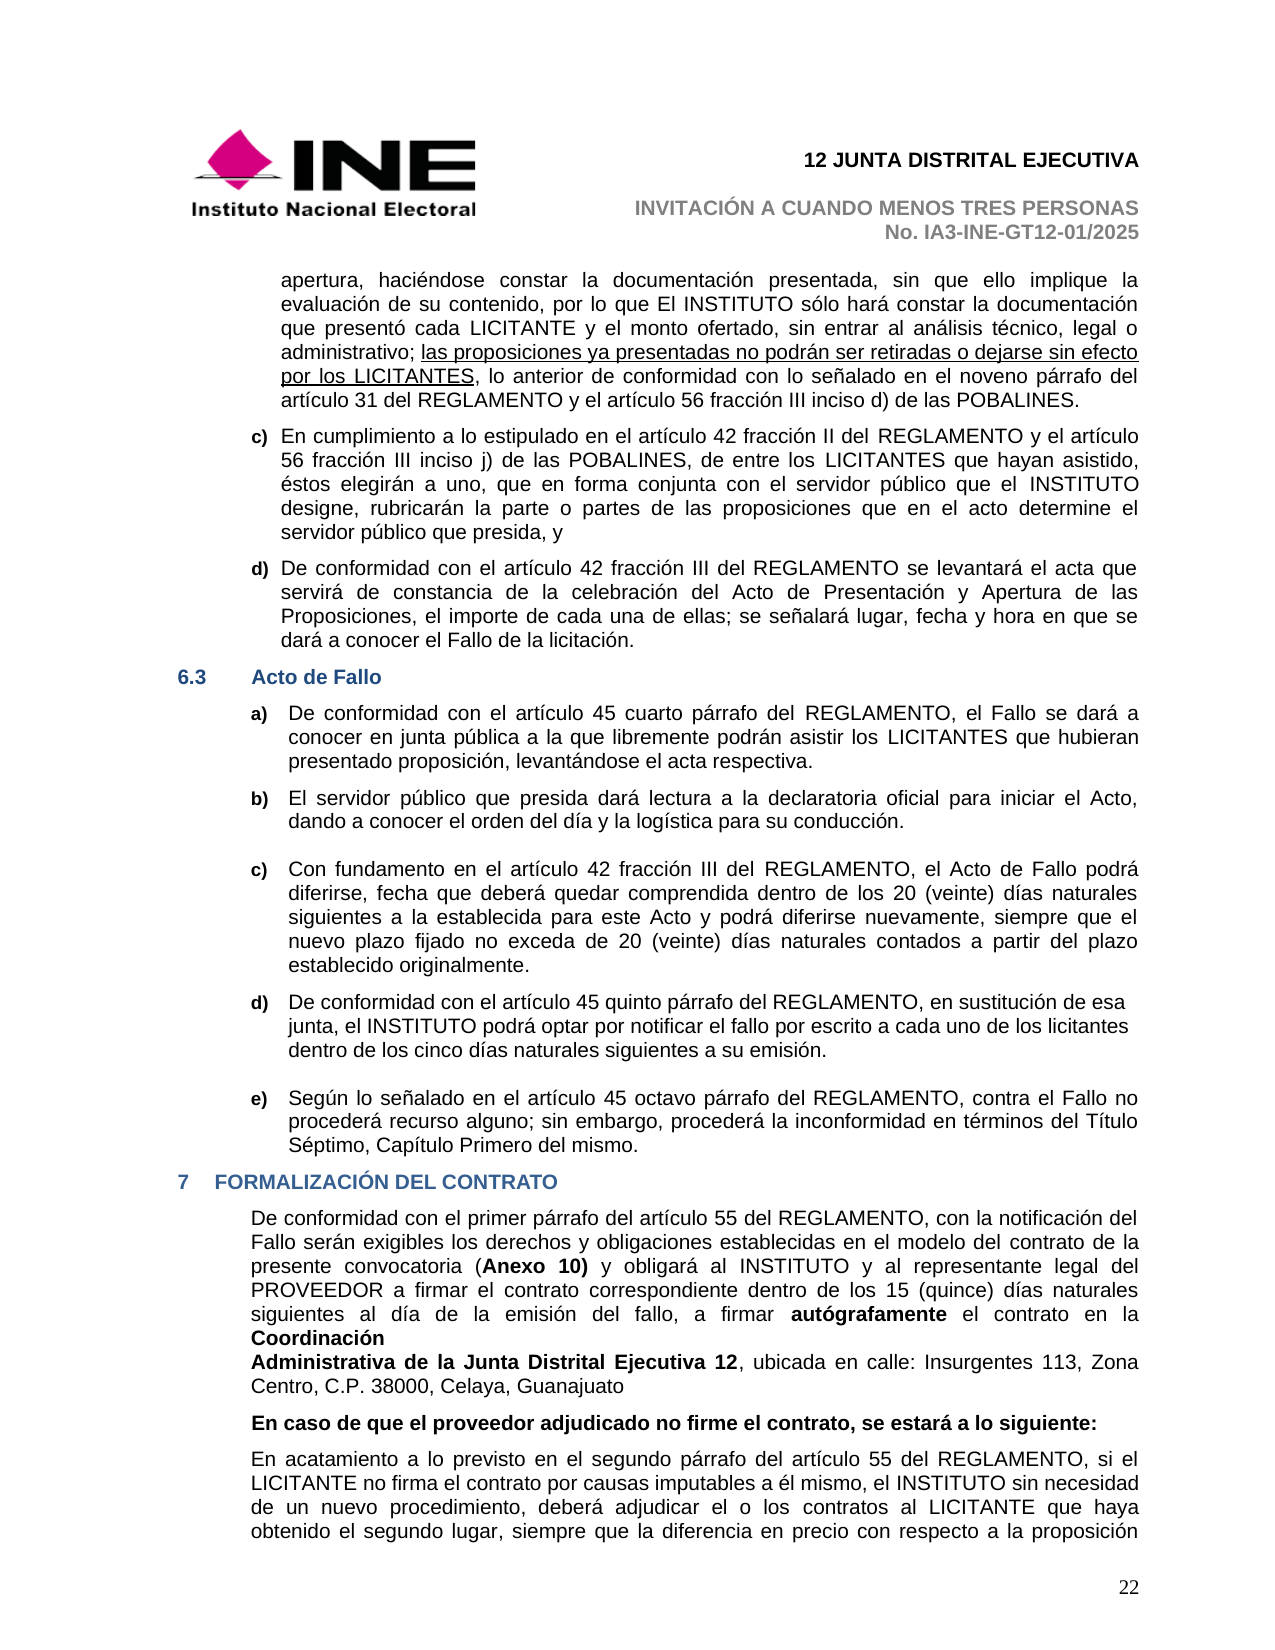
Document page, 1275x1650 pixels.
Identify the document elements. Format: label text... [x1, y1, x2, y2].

text Administrativa de la Junta Distrital Ejecutiva 12, ubicada en calle: Insurgentes 113, Zona Centro, C.P. 38000, Celaya, Guanajuato [251, 1350, 1139, 1398]
picture [192, 129, 476, 216]
subtitle 6.3 Acto de Fallo [177, 664, 1139, 688]
list De conformidad con el artículo 45 quinto párrafo del REGLAMENTO, en sustitución de esa junta, el INSTITUTO podrá optar por notificar el fallo por escrito a cada uno de los licitantes dentro de los cinco días naturales siguientes a su emisión. [251, 989, 1139, 1061]
list De conformidad con el artículo 42 fracción III del REGLAMENTO se levantará el acta que servirá de constancia de la celebración del Acto de Presentación y Apertura de las Proposiciones, el importe de cada una de ellas; se señalará lugar, fecha y hora en que se dará a conocer el Fallo de la licitación. [251, 556, 1139, 652]
text De conformidad con el primer párrafo del artículo 55 del REGLAMENTO, con la notificación del Fallo serán exigibles los derechos y obligaciones establecidas en el modelo del contrato de la presente convocatoria (Anexo 10) y obligará al INSTITUTO y al representante legal del PROVEEDOR a firmar el contrato correspondiente dentro de los 15 (quince) días naturales siguientes al día de la emisión del fallo, a firmar autógrafamente el contrato en la Coordinación [251, 1206, 1139, 1350]
list El servidor público que presida dará lectura a la declaratoria oficial para iniciar el Acto, dando a conocer el orden del día y la logística para su conducción. [251, 785, 1139, 833]
text En caso de que el proveedor adjudicado no firme el contrato, se estará a lo siguiente: [251, 1410, 1139, 1434]
list En cumplimiento a lo estipulado en el artículo 42 fracción II del REGLAMENTO y el artículo 56 fracción III inciso j) de las POBALINES, de entre los LICITANTES que hayan asistido, éstos elegirán a uno, que en forma conjunta con el servidor público que el INSTITUTO designe, rubricarán la parte o partes de las proposiciones que en el acto determine el servidor público que presida, y [251, 424, 1139, 544]
list De conformidad con el artículo 45 cuarto párrafo del REGLAMENTO, el Fallo se dará a conocer en junta pública a la que libremente podrán asistir los LICITANTES que hubieran presentado proposición, levantándose el acta respectiva. [251, 701, 1139, 773]
list Según lo señalado en el artículo 45 octavo párrafo del REGLAMENTO, contra el Fallo no procederá recurso alguno; sin embargo, procederá la inconformidad en términos del Título Séptimo, Capítulo Primero del mismo. [251, 1085, 1139, 1157]
list Con fundamento en el artículo 42 fracción III del REGLAMENTO, el Acto de Fallo podrá diferirse, fecha que deberá quedar comprendida dentro de los 20 (veinte) días naturales siguientes a la establecida para este Acto y podrá diferirse nuevamente, siempre que el nuevo plazo fijado no exceda de 20 (veinte) días naturales contados a partir del plazo establecido originalmente. [251, 857, 1139, 977]
subtitle FORMALIZACIÓN DEL CONTRATO [177, 1170, 1139, 1194]
